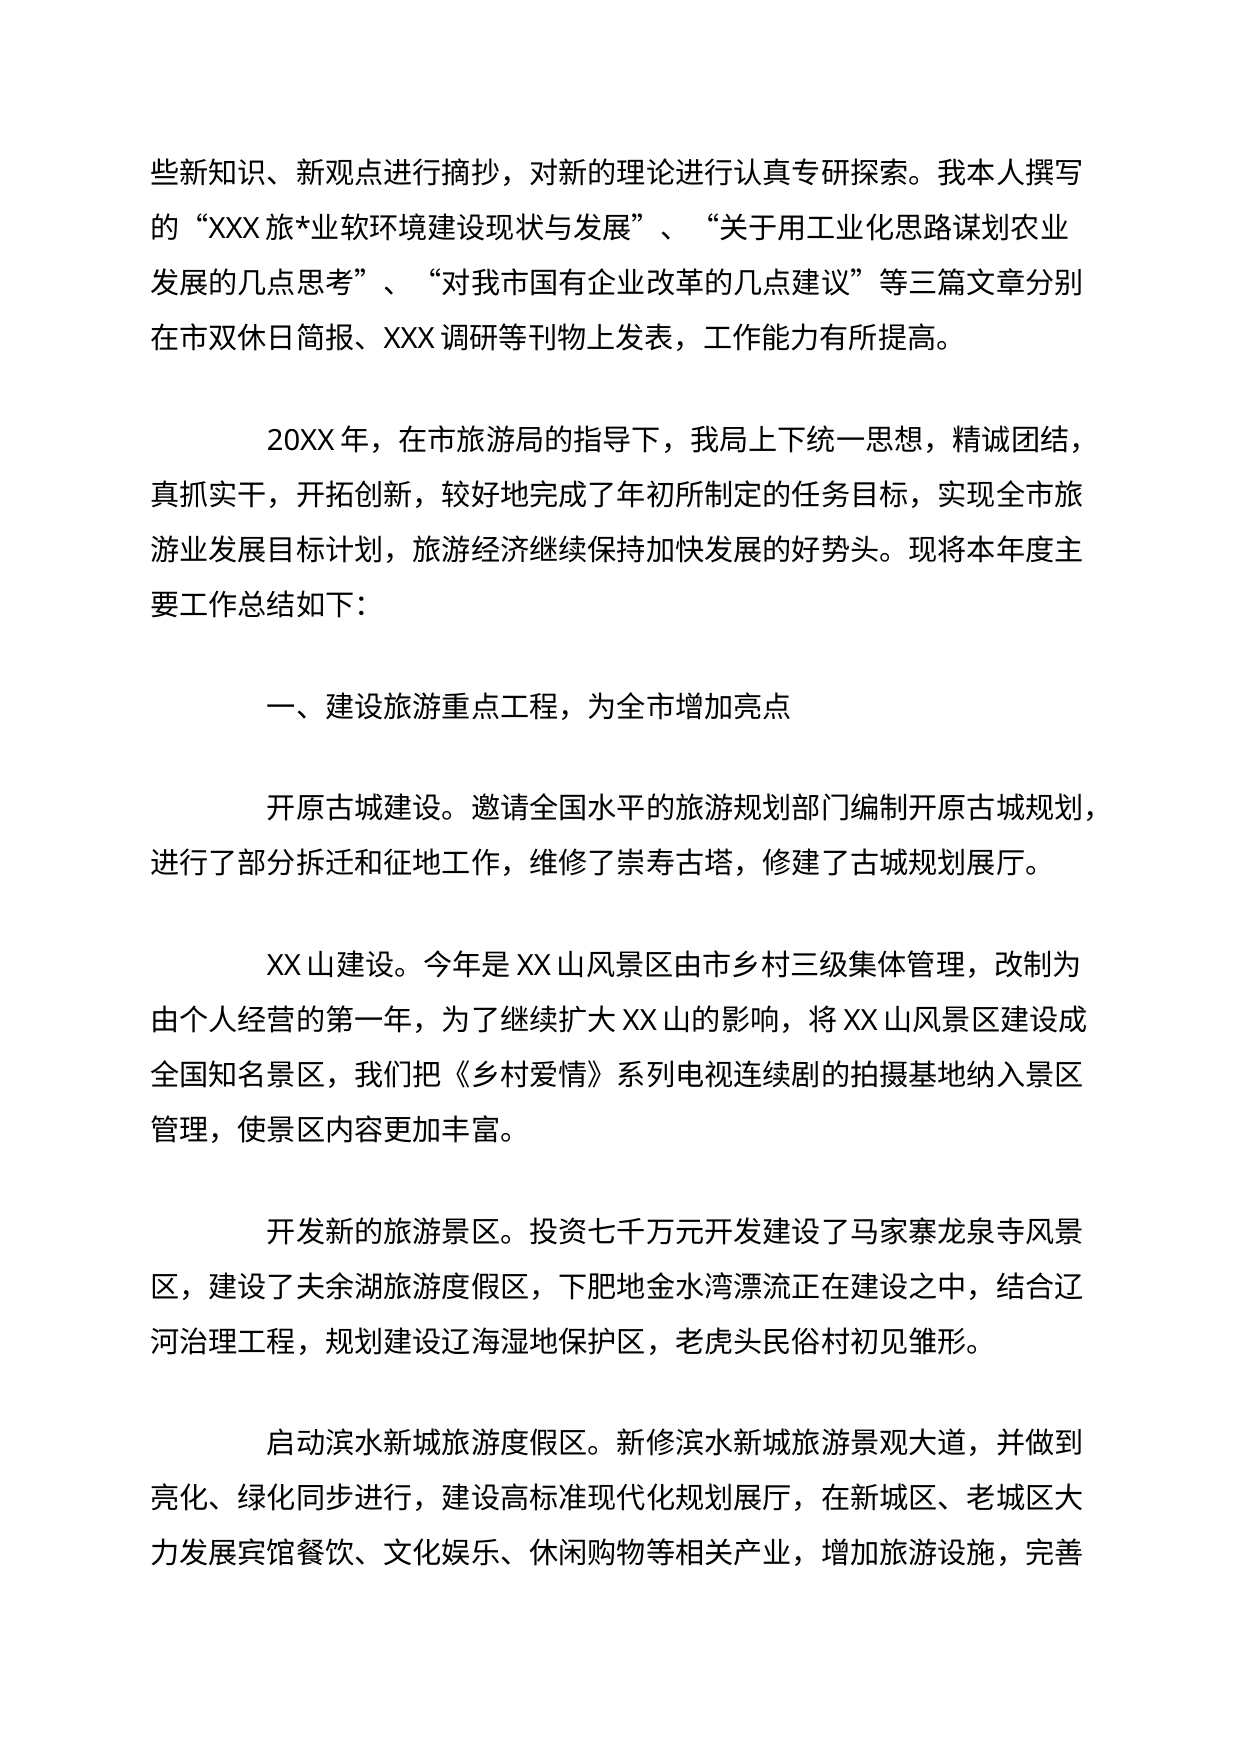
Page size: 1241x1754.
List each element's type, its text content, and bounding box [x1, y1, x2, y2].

text XX山建设。今年是XX山风景区由市乡村三级集体管理，改制为由个人经营的第一年，为了继续扩大XX山的影响，将XX山风景区建设成全国知名景区，我们把《乡村爱情》系列电视连续剧的拍摄基地纳入景区管理，使景区内容更加丰富。 [150, 942, 1090, 1149]
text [150, 1420, 1090, 1572]
text 20XX年，在市旅游局的指导下，我局上下统一思想，精诚团结，真抓实干，开拓创新，较好地完成了年初所制定的任务目标，实现全市旅游业发展目标计划，旅游经济继续保持加快发展的好势头。现将本年度主要工作总结如下： [150, 417, 1090, 624]
text 一、建设旅游重点工程，为全市增加亮点 [150, 683, 1090, 726]
text 开发新的旅游景区。投资七千万元开发建设了马家寨龙泉寺风景区，建设了夫余湖旅游度假区，下肥地金水湾漂流正在建设之中，结合辽河治理工程，规划建设辽海湿地保护区，老虎头民俗村初见雏形。 [150, 1208, 1090, 1361]
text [150, 150, 1090, 357]
text 开原古城建设。邀请全国水平的旅游规划部门编制开原古城规划，进行了部分拆迁和征地工作，维修了崇寿古塔，修建了古城规划展厅。 [150, 785, 1090, 882]
